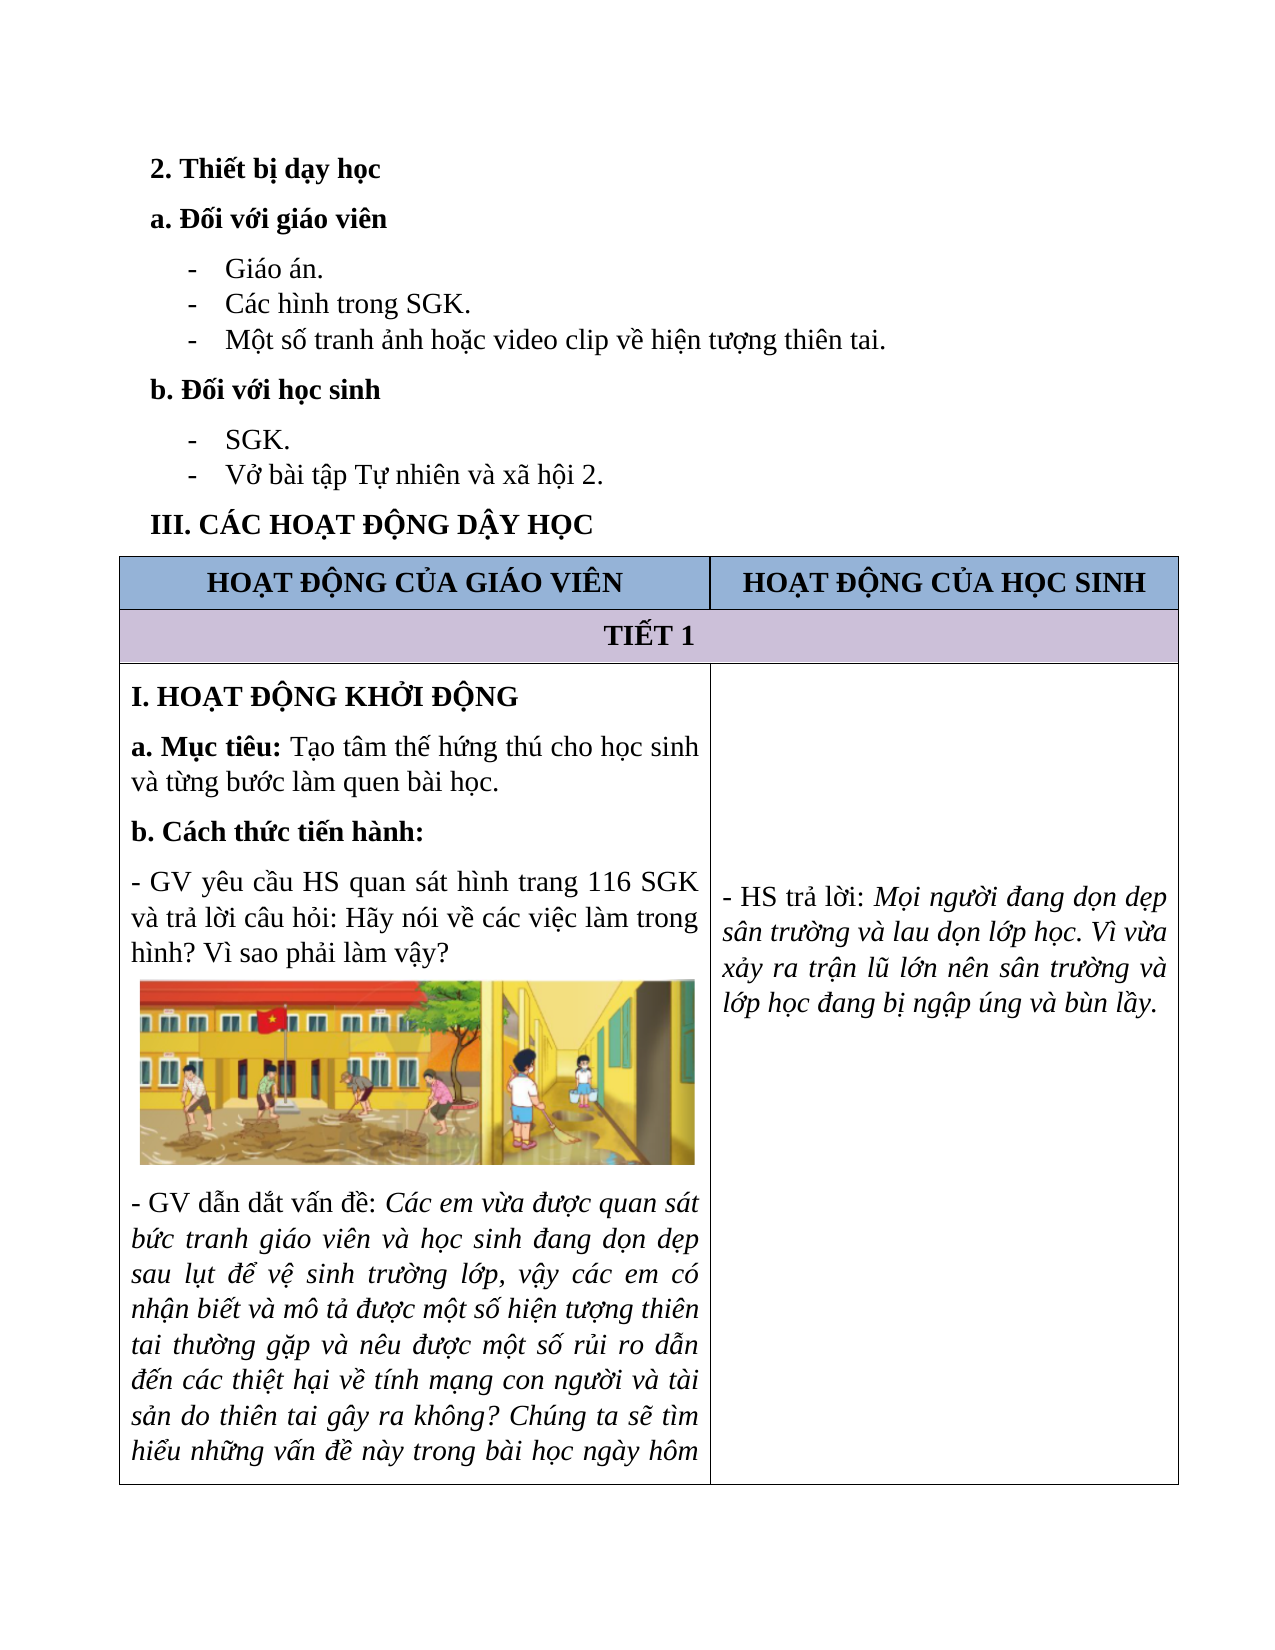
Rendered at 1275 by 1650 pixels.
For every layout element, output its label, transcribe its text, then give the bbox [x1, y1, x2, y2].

picture [138, 979, 695, 1164]
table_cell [120, 664, 710, 1484]
list Các hình trong SGK. [187, 285, 1125, 321]
list SGK. [187, 421, 1125, 456]
text III. CÁC HOẠT ĐỘNG DẬY HỌC [150, 506, 1125, 542]
text b. Đối với học sinh [150, 371, 1125, 406]
list Một số tranh ảnh hoặc video clip về hiện tượng thiên tai. [187, 321, 1125, 356]
text 2. Thiết bị dạy học [150, 150, 1125, 185]
table_header HOẠT ĐỘNG CỦA HỌC SINH [711, 557, 1178, 609]
text a. Đối với giáo viên [150, 200, 1125, 235]
list Giáo án. [187, 250, 1125, 285]
list Vở bài tập Tự nhiên và xã hội 2. [187, 456, 1125, 492]
table_header HOẠT ĐỘNG CỦA GIÁO VIÊN [120, 557, 709, 609]
table_cell TIẾT 1 [120, 610, 1178, 662]
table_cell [711, 664, 1178, 1484]
